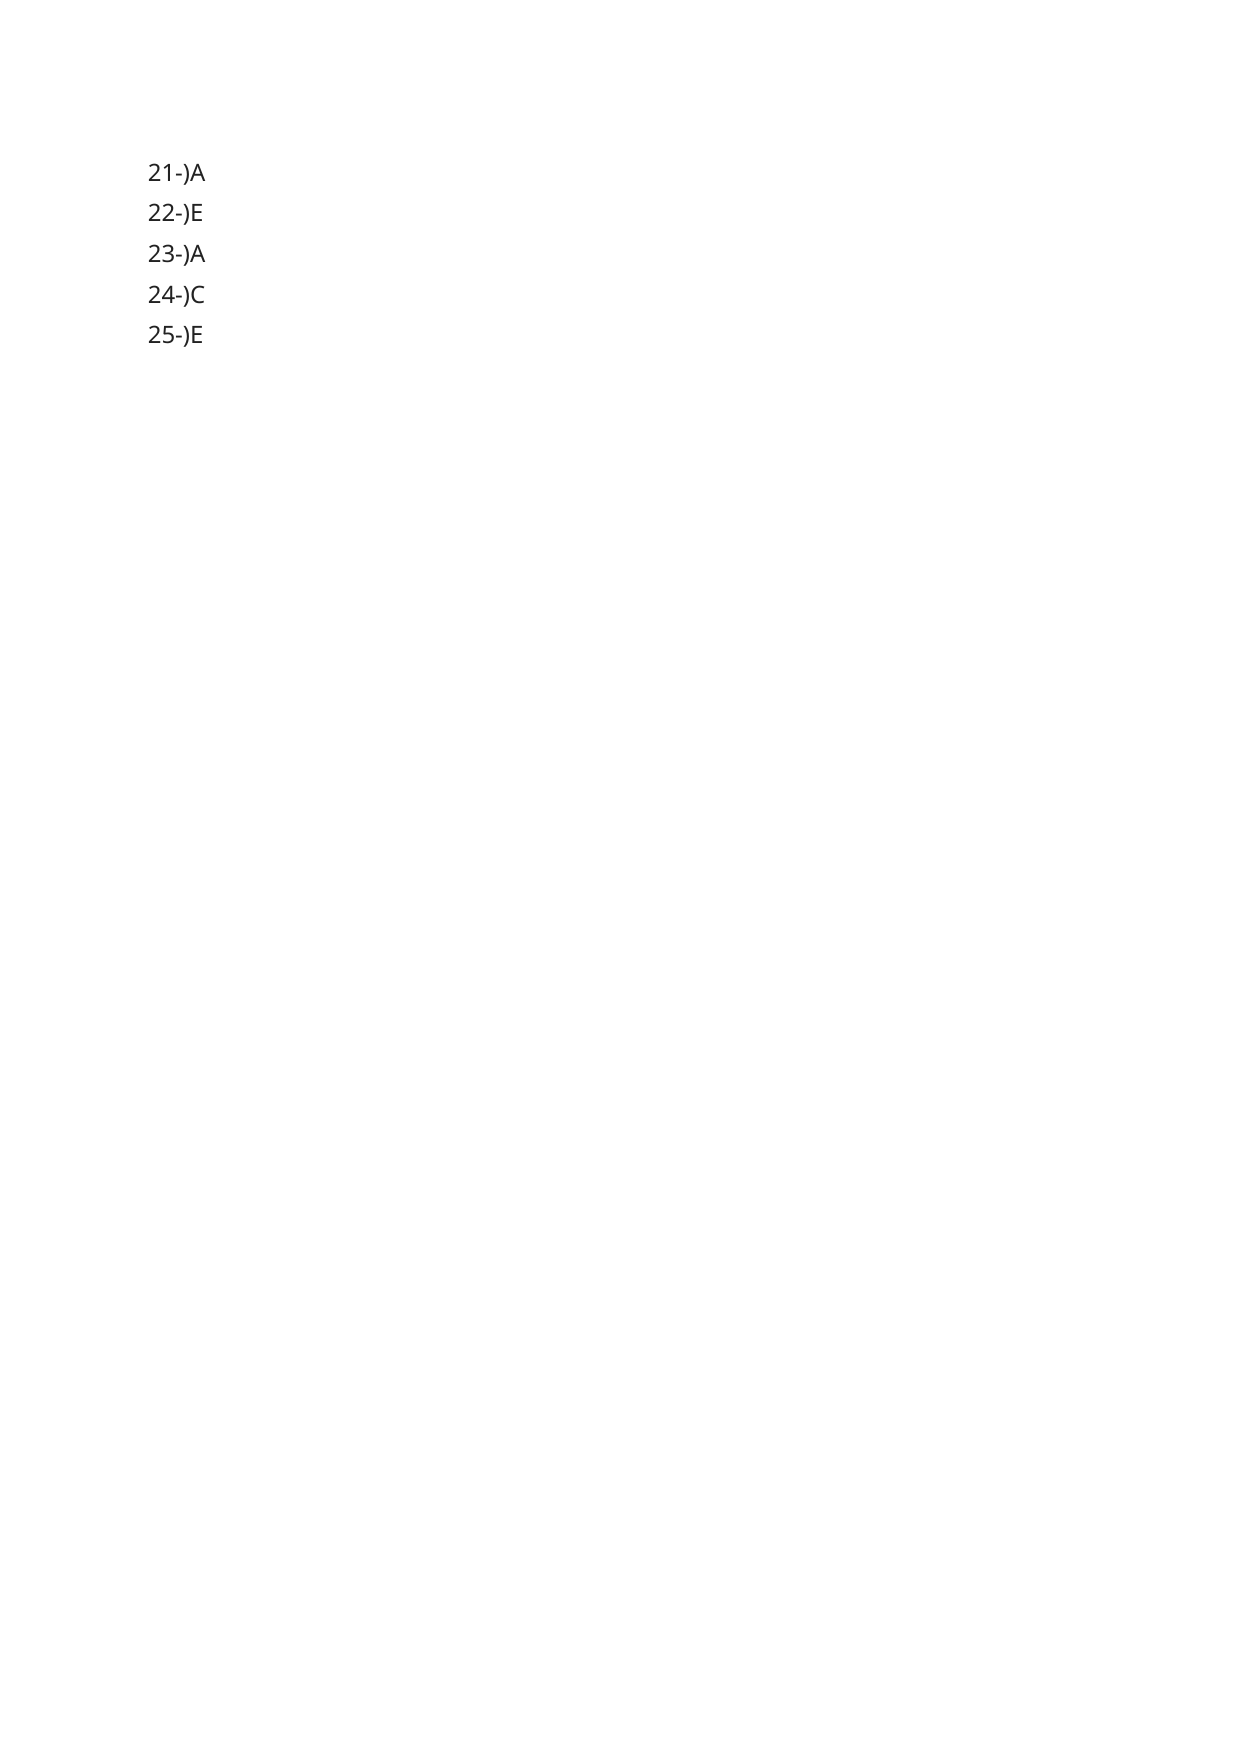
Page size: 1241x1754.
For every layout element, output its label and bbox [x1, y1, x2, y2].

text [148, 148, 1093, 351]
